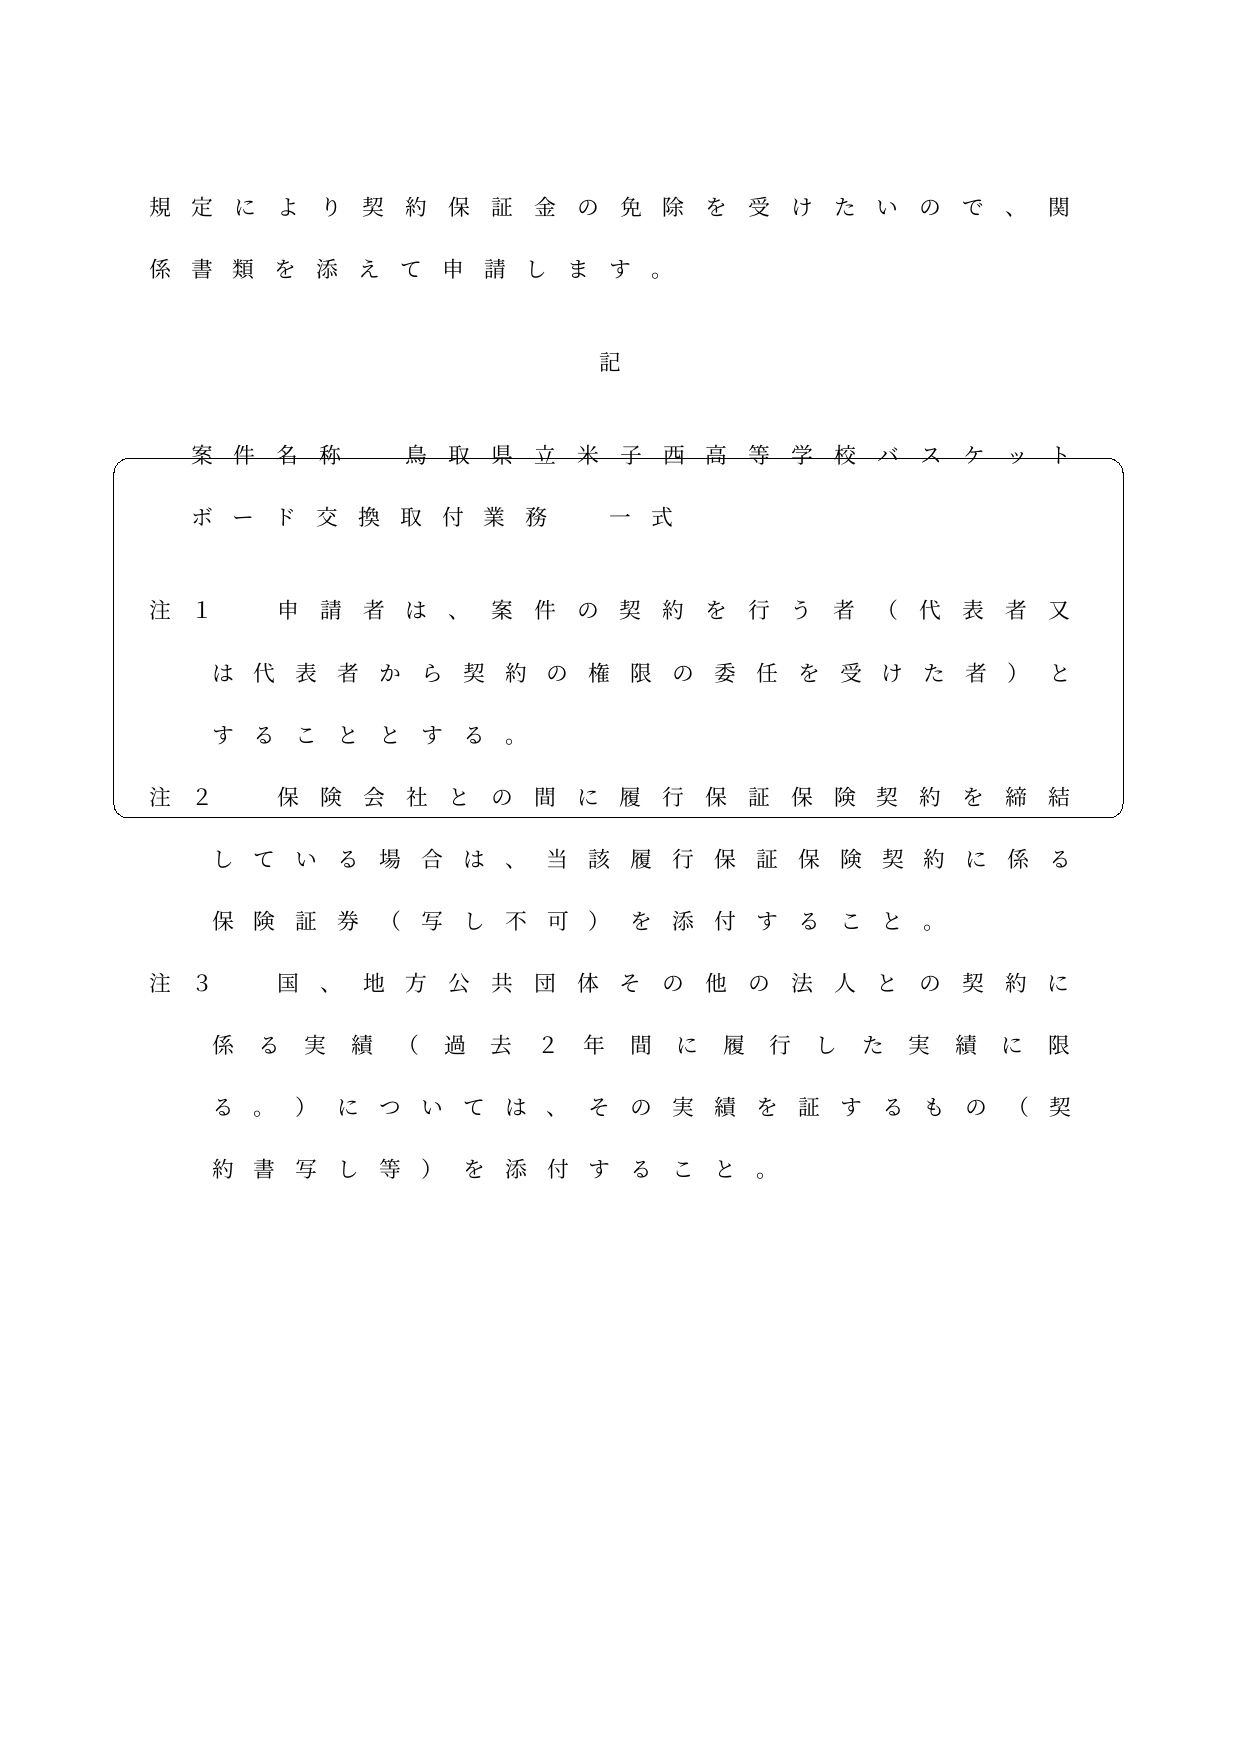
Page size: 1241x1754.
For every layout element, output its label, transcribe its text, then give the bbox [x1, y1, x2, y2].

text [149, 175, 1091, 299]
text 注２ 保険会社との間に履行保証保険契約を締結している場合は、当該履行保証保険契約に係る保険証券（写し不可）を添付すること。 [149, 818, 1091, 951]
text 注１ 申請者は、案件の契約を行う者（代表者又は代表者から契約の権限の委任を受けた者）とすることとする。 [149, 578, 1091, 764]
text 案件名称 鳥取県立米子西高等学校バスケットボード交換取付業務 一式 [170, 459, 1091, 547]
text 記 [149, 330, 1091, 392]
text 案件名称 鳥取県立米子西高等学校バスケットボード交換取付業務 一式 [170, 423, 1091, 458]
text 注３ 国、地方公共団体その他の法人との契約に係る実績（過去２年間に履行した実績に限る。）については、その実績を証するもの（契約書写し等）を添付すること。 [149, 951, 1091, 1199]
text 注２ 保険会社との間に履行保証保険契約を締結している場合は、当該履行保証保険契約に係る保険証券（写し不可）を添付すること。 [149, 764, 1091, 817]
